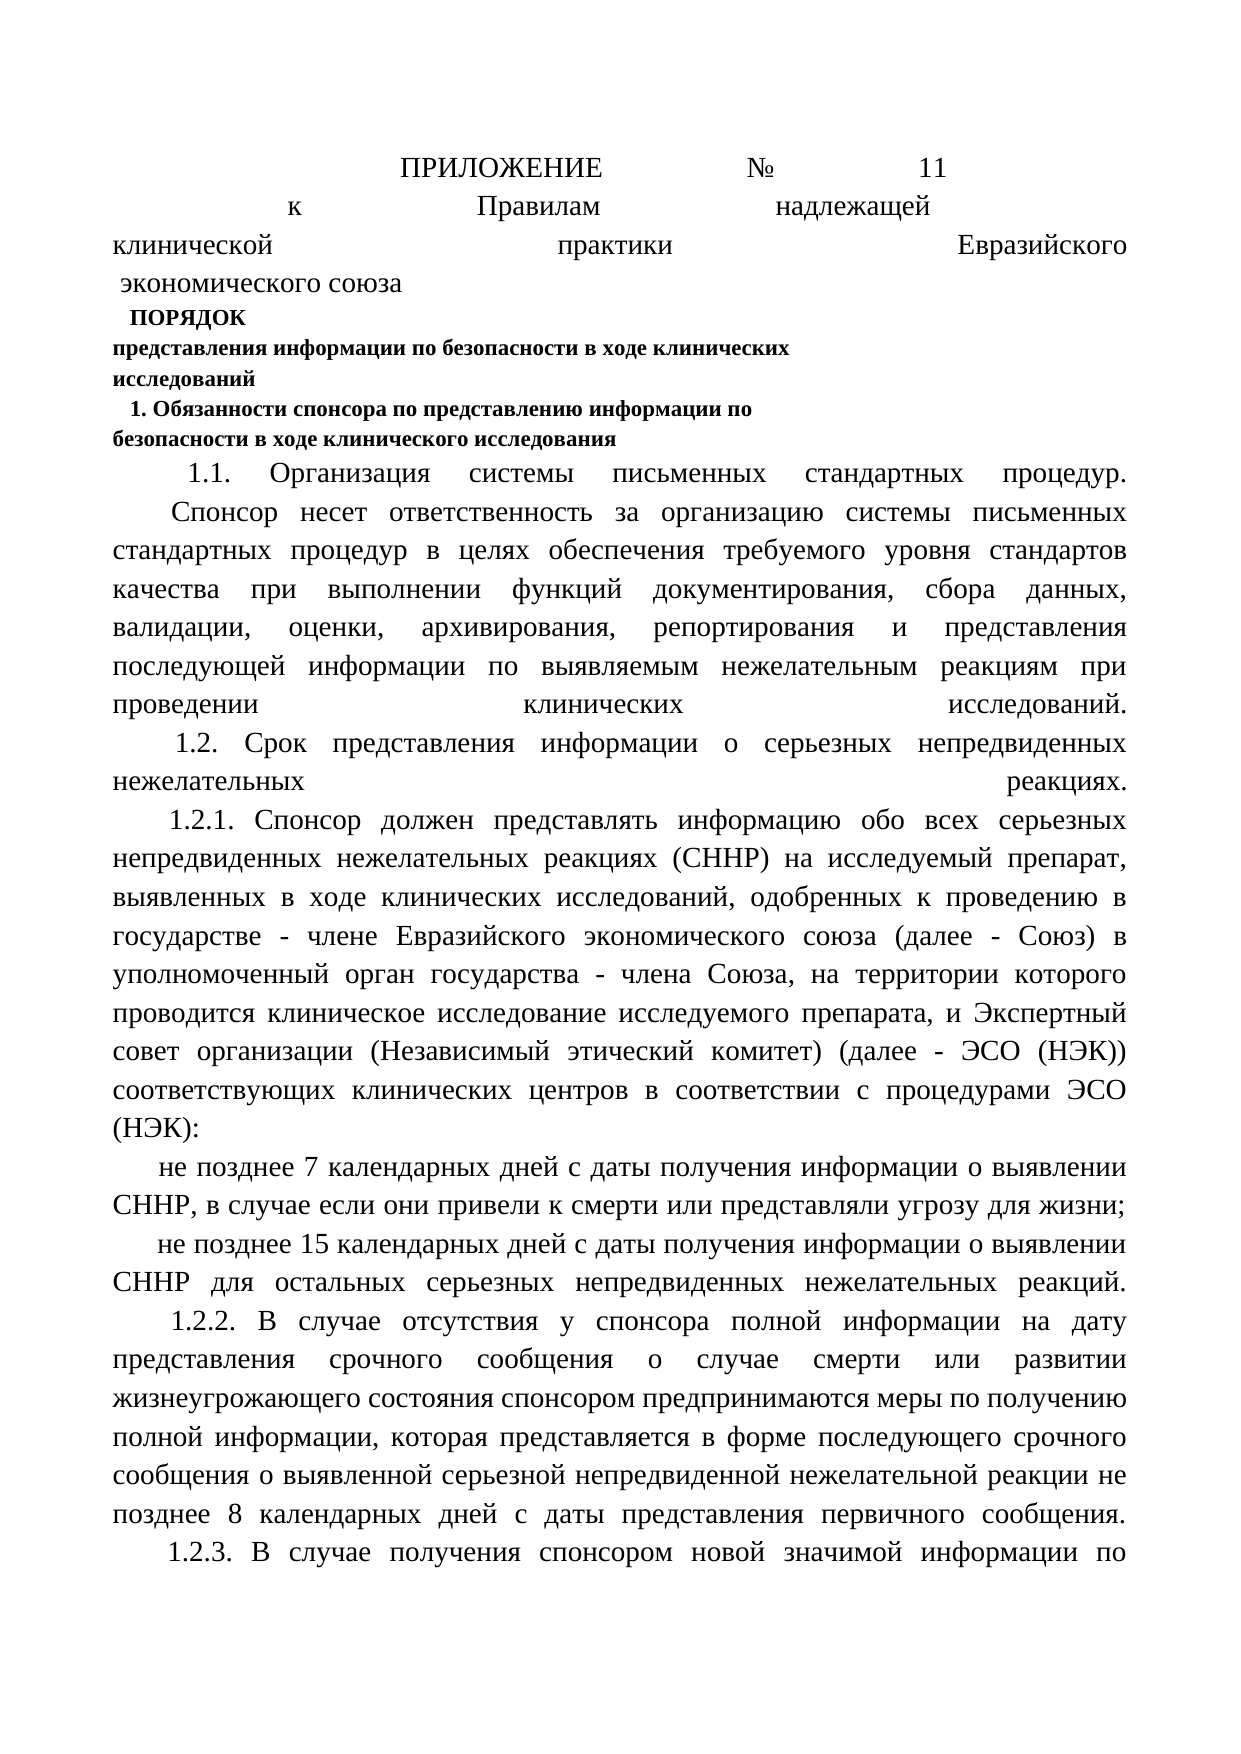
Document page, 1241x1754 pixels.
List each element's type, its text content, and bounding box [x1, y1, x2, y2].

text ПОРЯДОК представления информации по безопасности в ходе клинических исследований [112, 304, 1128, 391]
text 1. Обязанности спонсора по представлению информации по безопасности в ходе клинического исследования [112, 395, 1128, 451]
text ПРИЛОЖЕНИЕ № 11 к Правилам надлежащей клинической практики Евразийского экономического союза [112, 150, 1128, 299]
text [112, 455, 1128, 1568]
